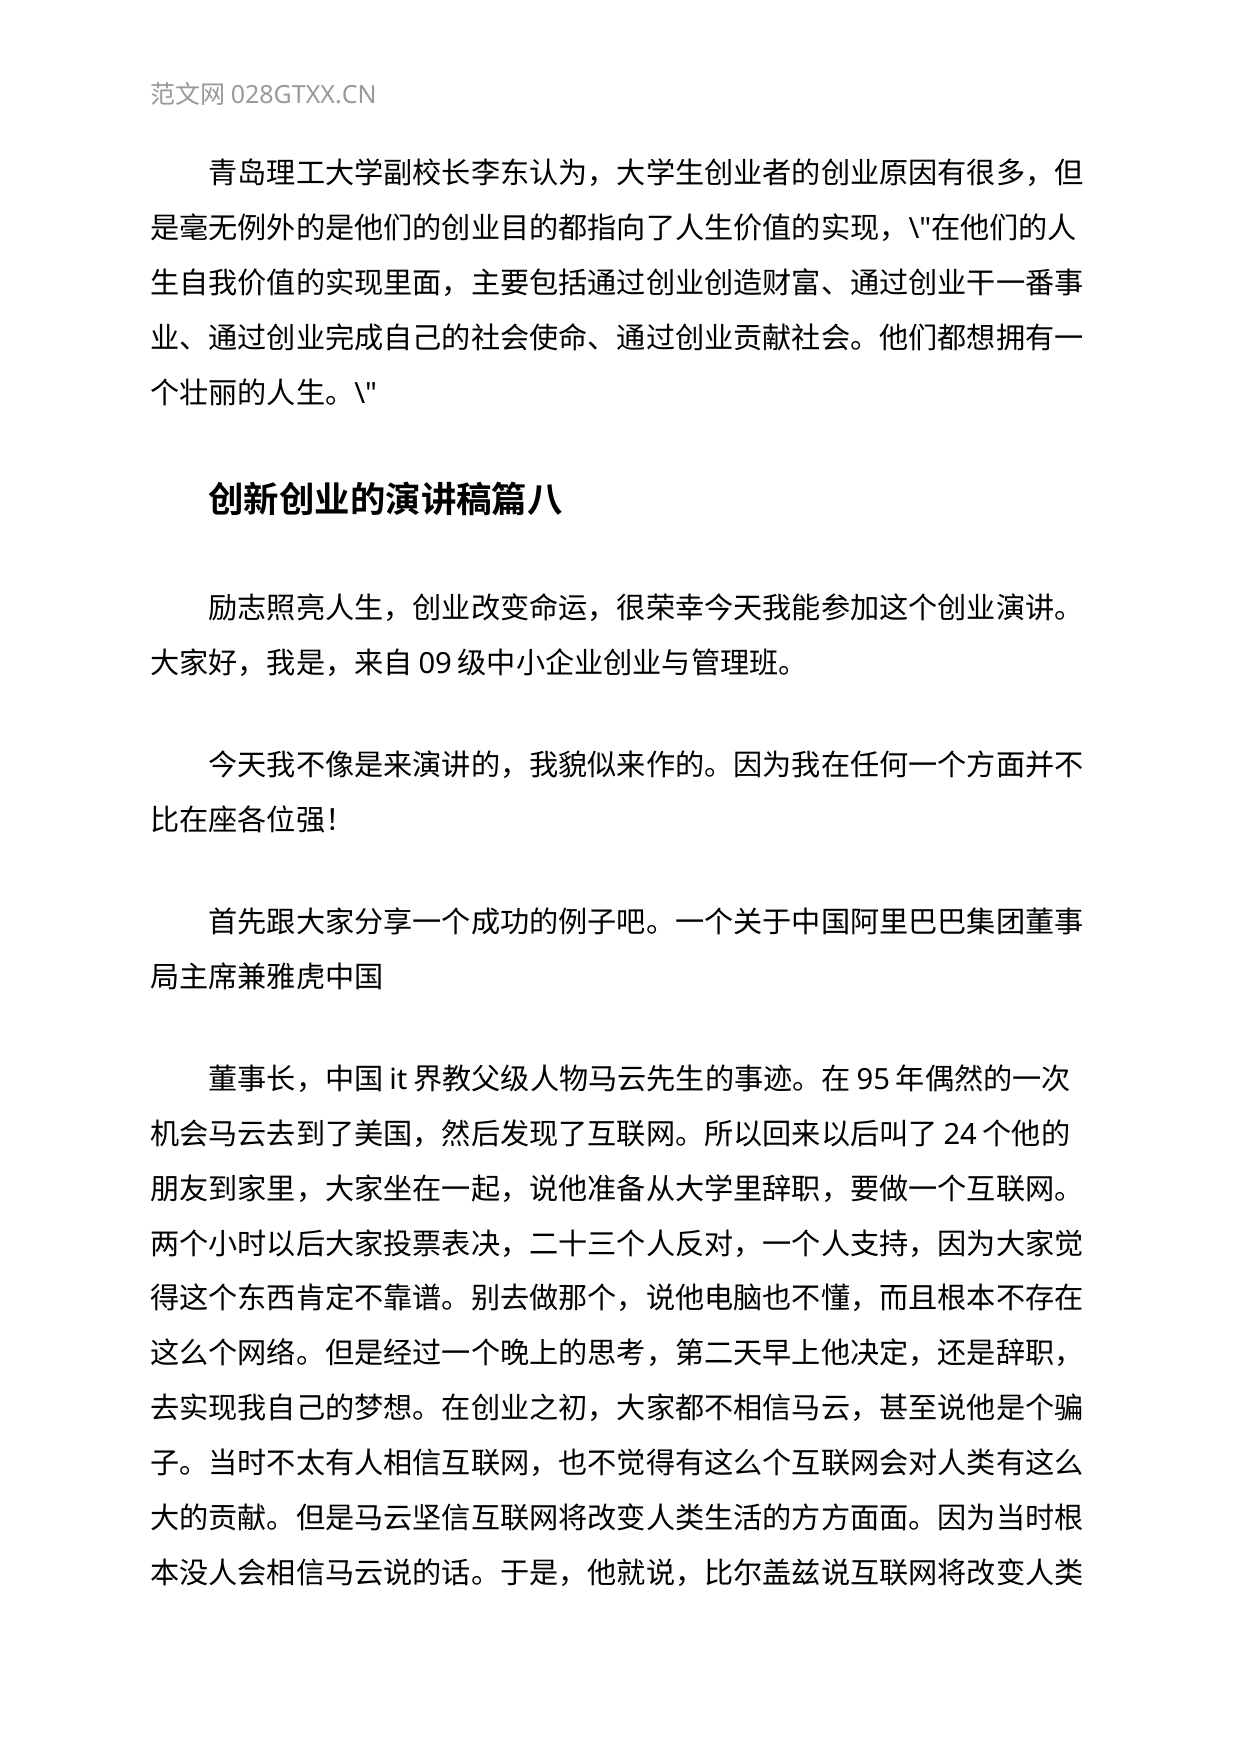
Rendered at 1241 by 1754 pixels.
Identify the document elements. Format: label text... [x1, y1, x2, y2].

text 今天我不像是来演讲的，我貌似来作的。因为我在任何一个方面并不比在座各位强！ [150, 742, 1090, 839]
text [150, 1055, 1090, 1592]
text 励志照亮人生，创业改变命运，很荣幸今天我能参加这个创业演讲。大家好，我是，来自09级中小企业创业与管理班。 [150, 585, 1090, 682]
text 首先跟大家分享一个成功的例子吧。一个关于中国阿里巴巴集团董事局主席兼雅虎中国 [150, 899, 1090, 996]
text 青岛理工大学副校长李东认为，大学生创业者的创业原因有很多，但是毫无例外的是他们的创业目的都指向了人生价值的实现，\"在他们的人生自我价值的实现里面，主要包括通过创业创造财富、通过创业干一番事业、通过创业完成自己的社会使命、通过创业贡献社会。他们都想拥有一个壮丽的人生。\" [150, 150, 1090, 412]
text 创新创业的演讲稿篇八 [150, 472, 1090, 523]
